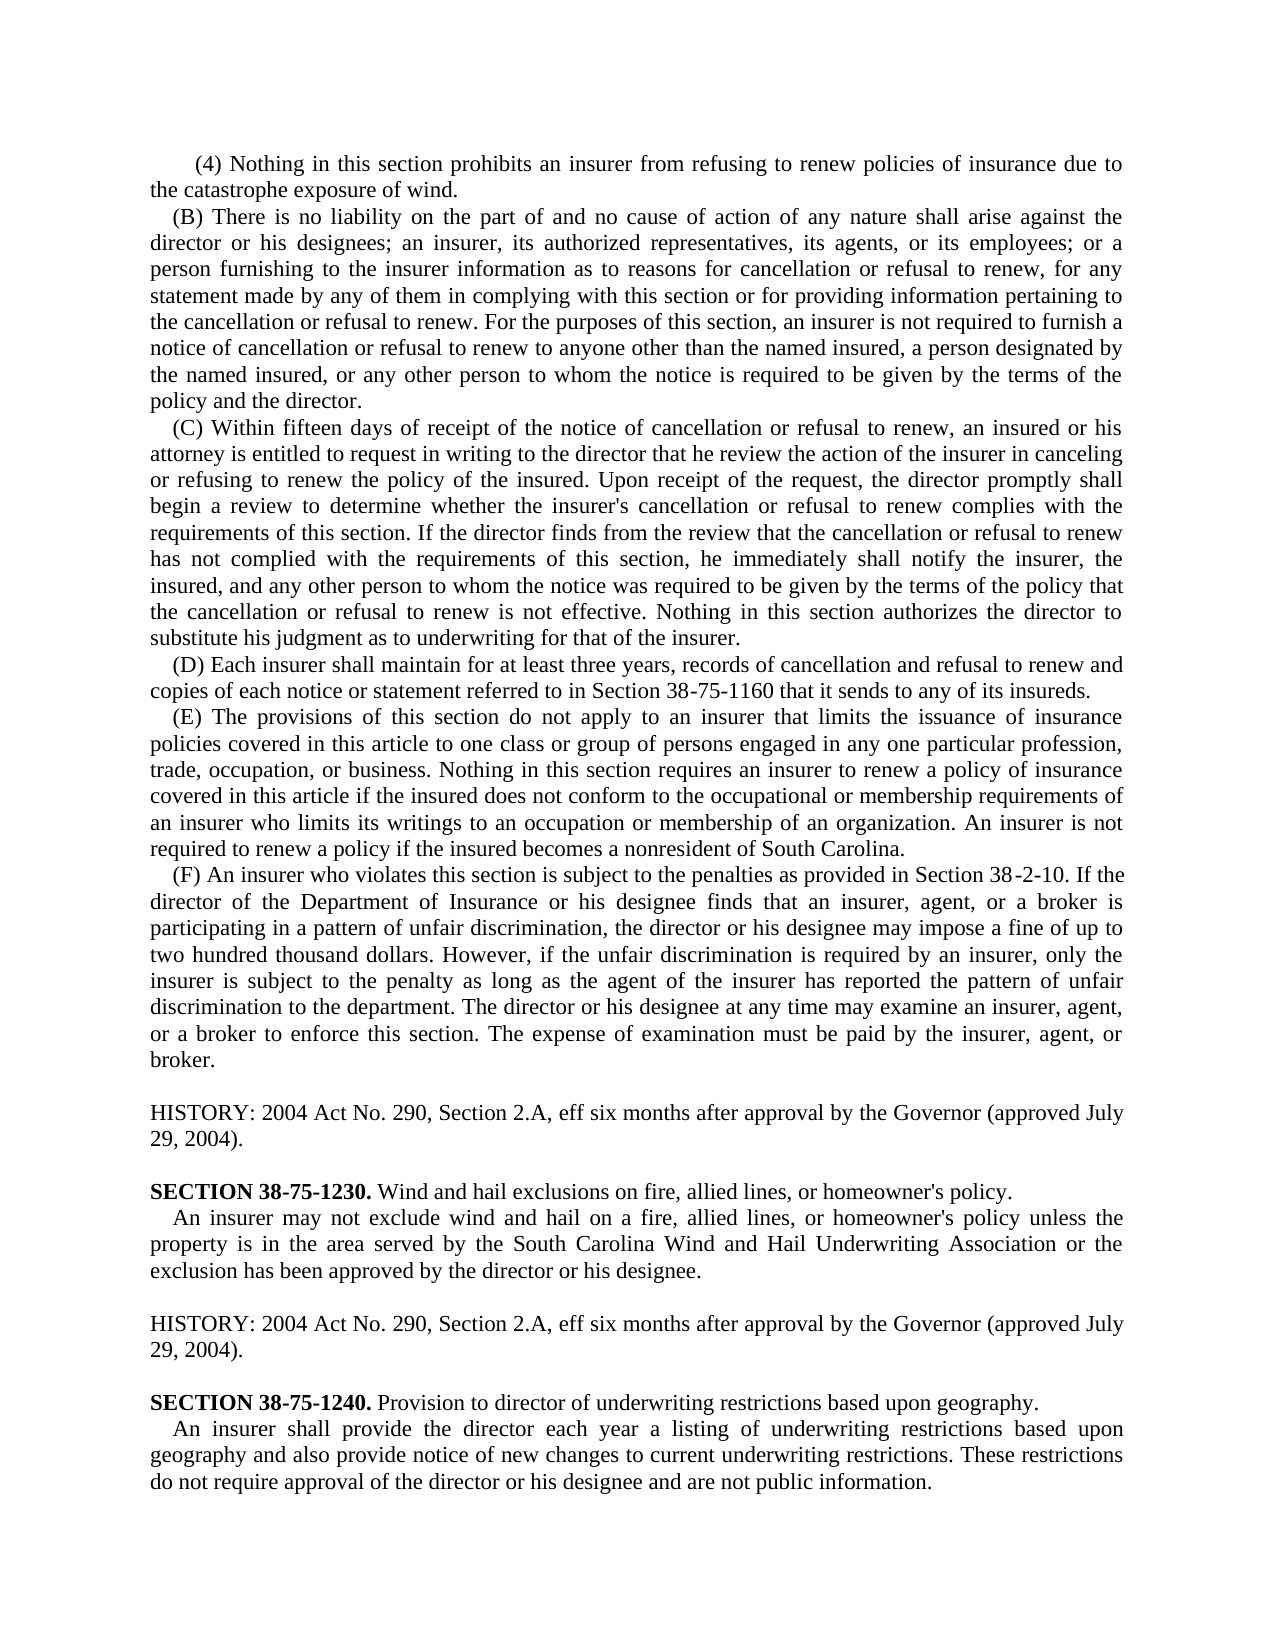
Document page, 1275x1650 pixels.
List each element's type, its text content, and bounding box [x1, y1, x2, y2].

text An insurer shall provide the director each year a listing of underwriting restrictions based upon geography and also provide notice of new changes to current underwriting restrictions. These restrictions do not require approval of the director or his designee and are not public information. [150, 1415, 1125, 1494]
text (F) An insurer who violates this section is subject to the penalties as provided in Section 38-2-10. If the director of the Department of Insurance or his designee finds that an insurer, agent, or a broker is participating in a pattern of unfair discrimination, the director or his designee may impose a fine of up to two hundred thousand dollars. However, if the unfair discrimination is required by an insurer, only the insurer is subject to the penalty as long as the agent of the insurer has reported the pattern of unfair discrimination to the department. The director or his designee at any time may examine an insurer, agent, or a broker to enforce this section. The expense of examination must be paid by the insurer, agent, or broker. [150, 862, 1125, 1072]
text (E) The provisions of this section do not apply to an insurer that limits the issuance of insurance policies covered in this article to one class or group of persons engaged in any one particular profession, trade, occupation, or business. Nothing in this section requires an insurer to renew a policy of insurance covered in this article if the insured does not conform to the occupational or membership requirements of an insurer who limits its writings to an occupation or membership of an organization. An insurer is not required to renew a policy if the insured becomes a nonresident of South Carolina. [150, 703, 1125, 862]
text (4) Nothing in this section prohibits an insurer from refusing to renew policies of insurance due to the catastrophe exposure of wind. [150, 150, 1125, 203]
text HISTORY: 2004 Act No. 290, Section 2.A, eff six months after approval by the Governor (approved July 29, 2004). [150, 1099, 1125, 1151]
text An insurer may not exclude wind and hail on a fire, allied lines, or homeowner's policy unless the property is in the area served by the South Carolina Wind and Hail Underwriting Association or the exclusion has been approved by the director or his designee. [150, 1204, 1125, 1283]
text (B) There is no liability on the part of and no cause of action of any nature shall arise against the director or his designees; an insurer, its authorized representatives, its agents, or its employees; or a person furnishing to the insurer information as to reasons for cancellation or refusal to renew, for any statement made by any of them in complying with this section or for providing information pertaining to the cancellation or refusal to renew. For the purposes of this section, an insurer is not required to furnish a notice of cancellation or refusal to renew to anyone other than the named insured, a person designated by the named insured, or any other person to whom the notice is required to be given by the terms of the policy and the director. [150, 203, 1125, 413]
text (C) Within fifteen days of receipt of the notice of cancellation or refusal to renew, an insured or his attorney is entitled to request in writing to the director that he review the action of the insurer in canceling or refusing to renew the policy of the insured. Upon receipt of the request, the director promptly shall begin a review to determine whether the insurer's cancellation or refusal to renew complies with the requirements of this section. If the director finds from the review that the cancellation or refusal to renew has not complied with the requirements of this section, he immediately shall notify the insurer, the insured, and any other person to whom the notice was required to be given by the terms of the policy that the cancellation or refusal to renew is not effective. Nothing in this section authorizes the director to substitute his judgment as to underwriting for that of the insurer. [150, 413, 1125, 651]
text SECTION 38-75-1230. Wind and hail exclusions on fire, allied lines, or homeowner's policy. [150, 1178, 1125, 1204]
text HISTORY: 2004 Act No. 290, Section 2.A, eff six months after approval by the Governor (approved July 29, 2004). [150, 1309, 1125, 1362]
text (D) Each insurer shall maintain for at least three years, records of cancellation and refusal to renew and copies of each notice or statement referred to in Section 38-75-1160 that it sends to any of its insureds. [150, 651, 1125, 703]
text SECTION 38-75-1240. Provision to director of underwriting restrictions based upon geography. [150, 1389, 1125, 1415]
